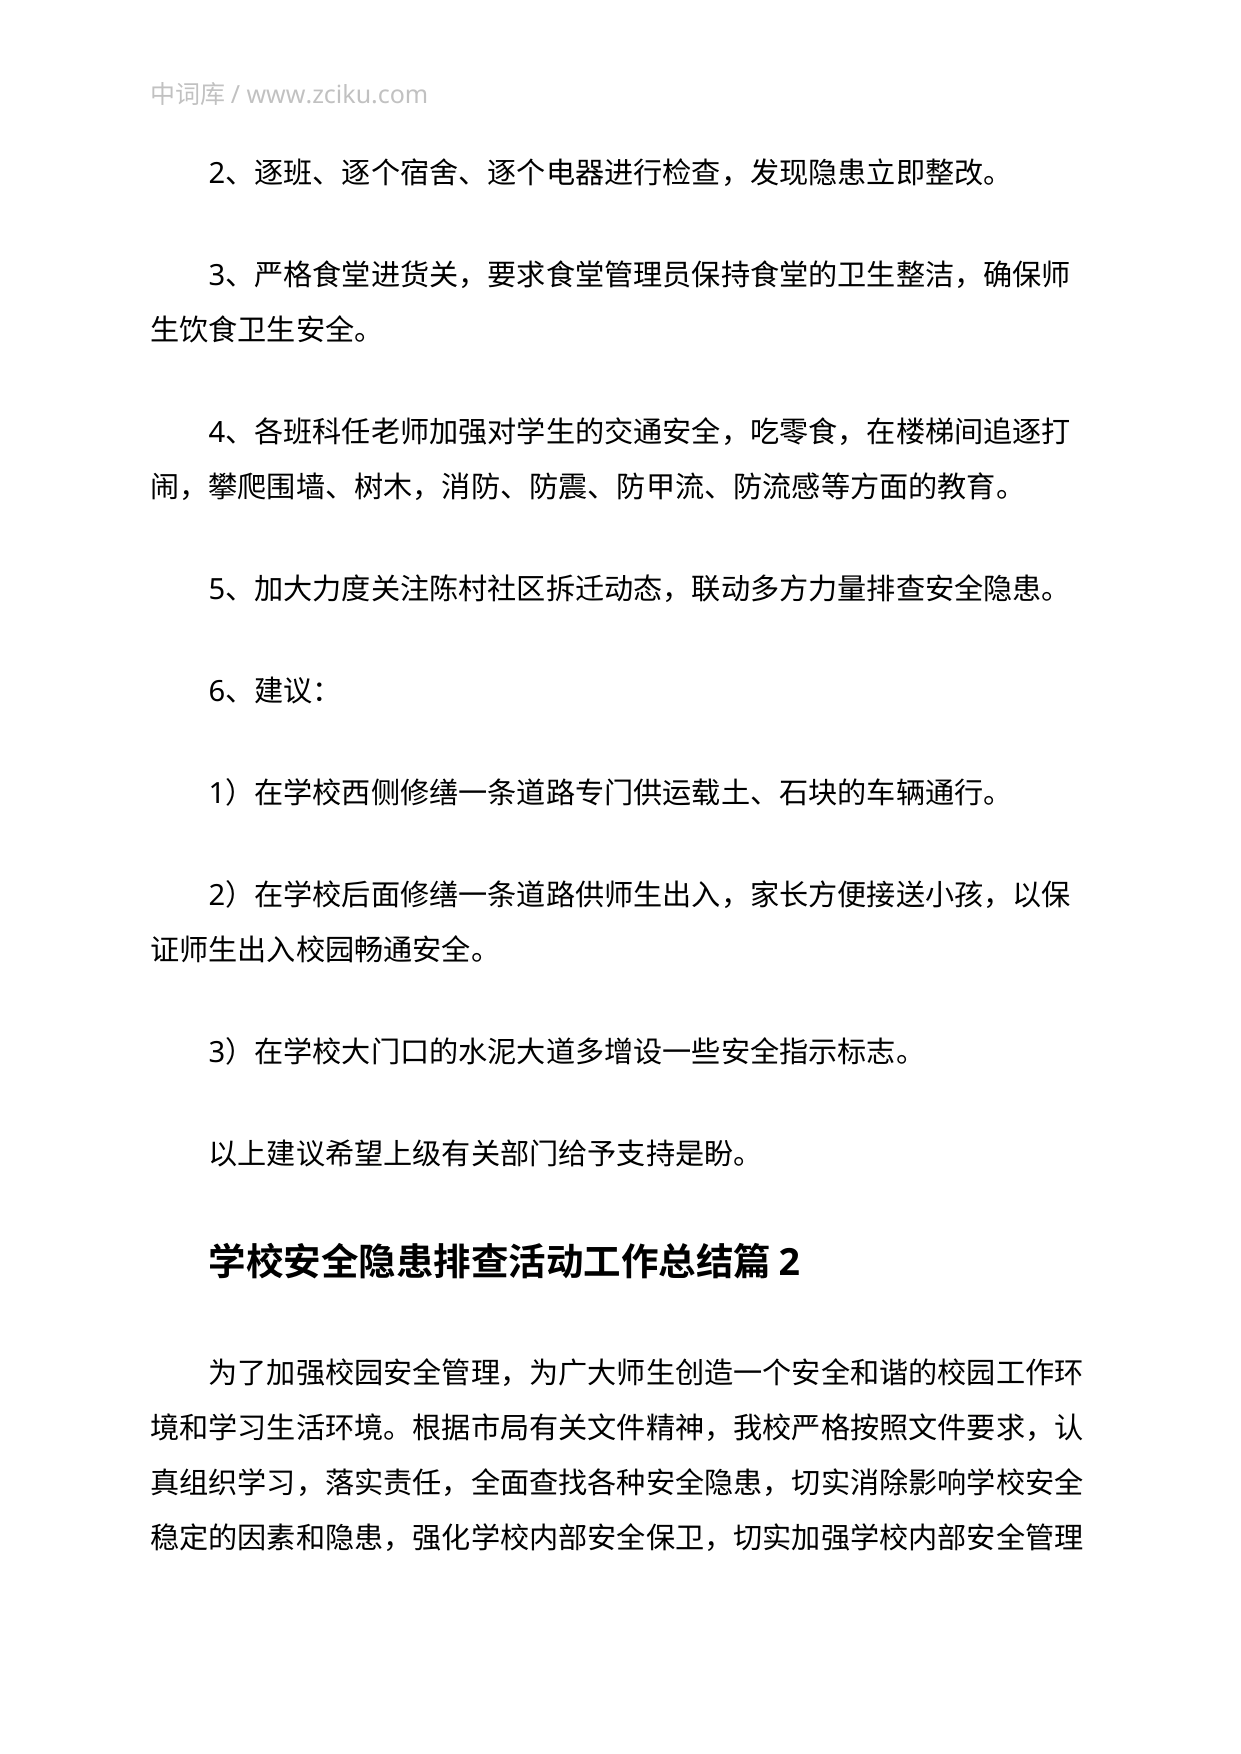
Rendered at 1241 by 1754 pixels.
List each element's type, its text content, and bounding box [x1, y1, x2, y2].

text 4、各班科任老师加强对学生的交通安全，吃零食，在楼梯间追逐打闹，攀爬围墙、树木，消防、防震、防甲流、防流感等方面的教育。 [150, 409, 1090, 506]
text 学校安全隐患排查活动工作总结篇2 [150, 1232, 1090, 1286]
text 以上建议希望上级有关部门给予支持是盼。 [150, 1130, 1090, 1172]
text 3）在学校大门口的水泥大道多增设一些安全指示标志。 [150, 1028, 1090, 1071]
text 6、建议： [150, 667, 1090, 710]
text 2）在学校后面修缮一条道路供师生出入，家长方便接送小孩，以保证师生出入校园畅通安全。 [150, 871, 1090, 969]
text 5、加大力度关注陈村社区拆迁动态，联动多方力量排查安全隐患。 [150, 566, 1090, 608]
text 2、逐班、逐个宿舍、逐个电器进行检查，发现隐患立即整改。 [150, 150, 1090, 192]
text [150, 1349, 1090, 1557]
text 1）在学校西侧修缮一条道路专门供运载土、石块的车辆通行。 [150, 769, 1090, 812]
text 3、严格食堂进货关，要求食堂管理员保持食堂的卫生整洁，确保师生饮食卫生安全。 [150, 252, 1090, 349]
